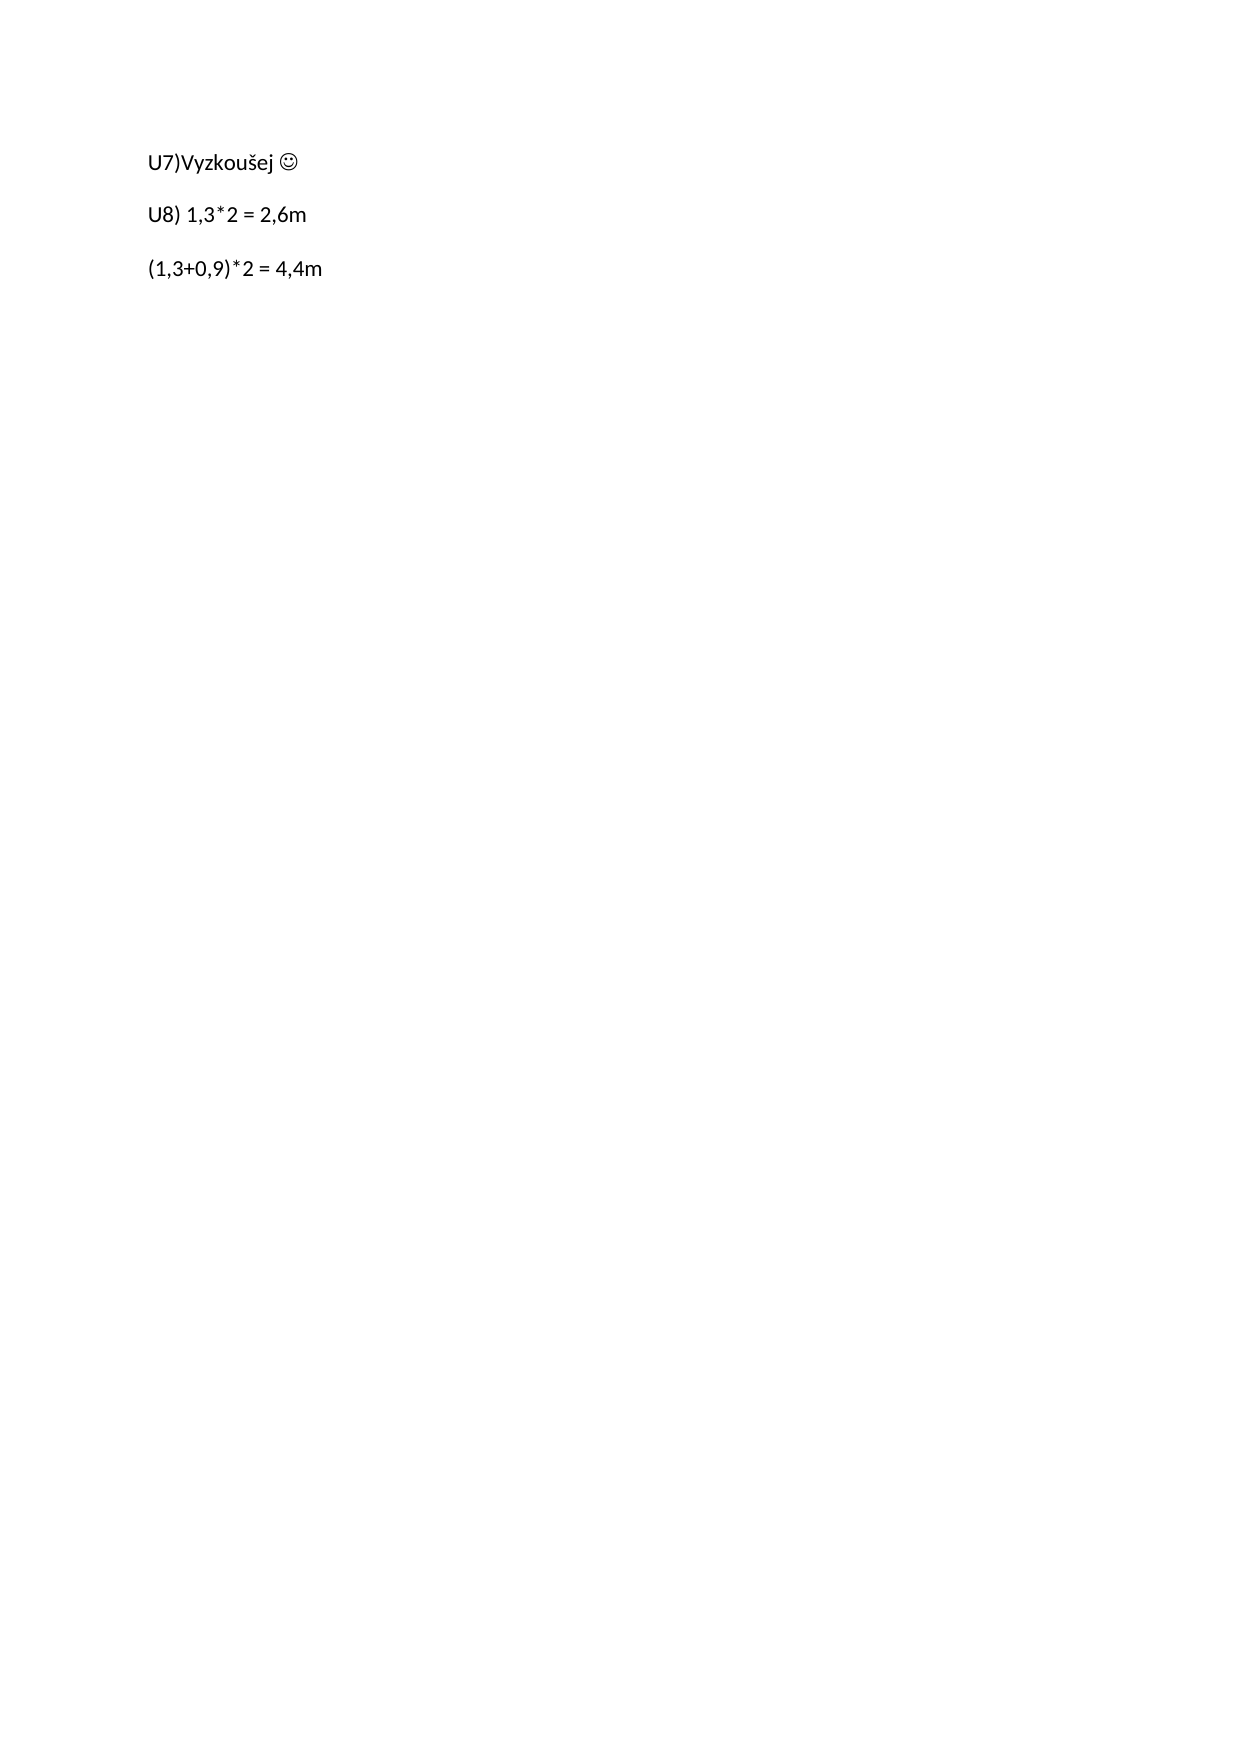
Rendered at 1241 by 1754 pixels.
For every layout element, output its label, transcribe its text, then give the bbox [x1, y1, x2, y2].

text (1,3+0,9)*2 = 4,4m [148, 254, 1093, 282]
text U8) 1,3*2 = 2,6m [148, 201, 1093, 229]
text U7)Vyzkoušej [148, 148, 1093, 176]
